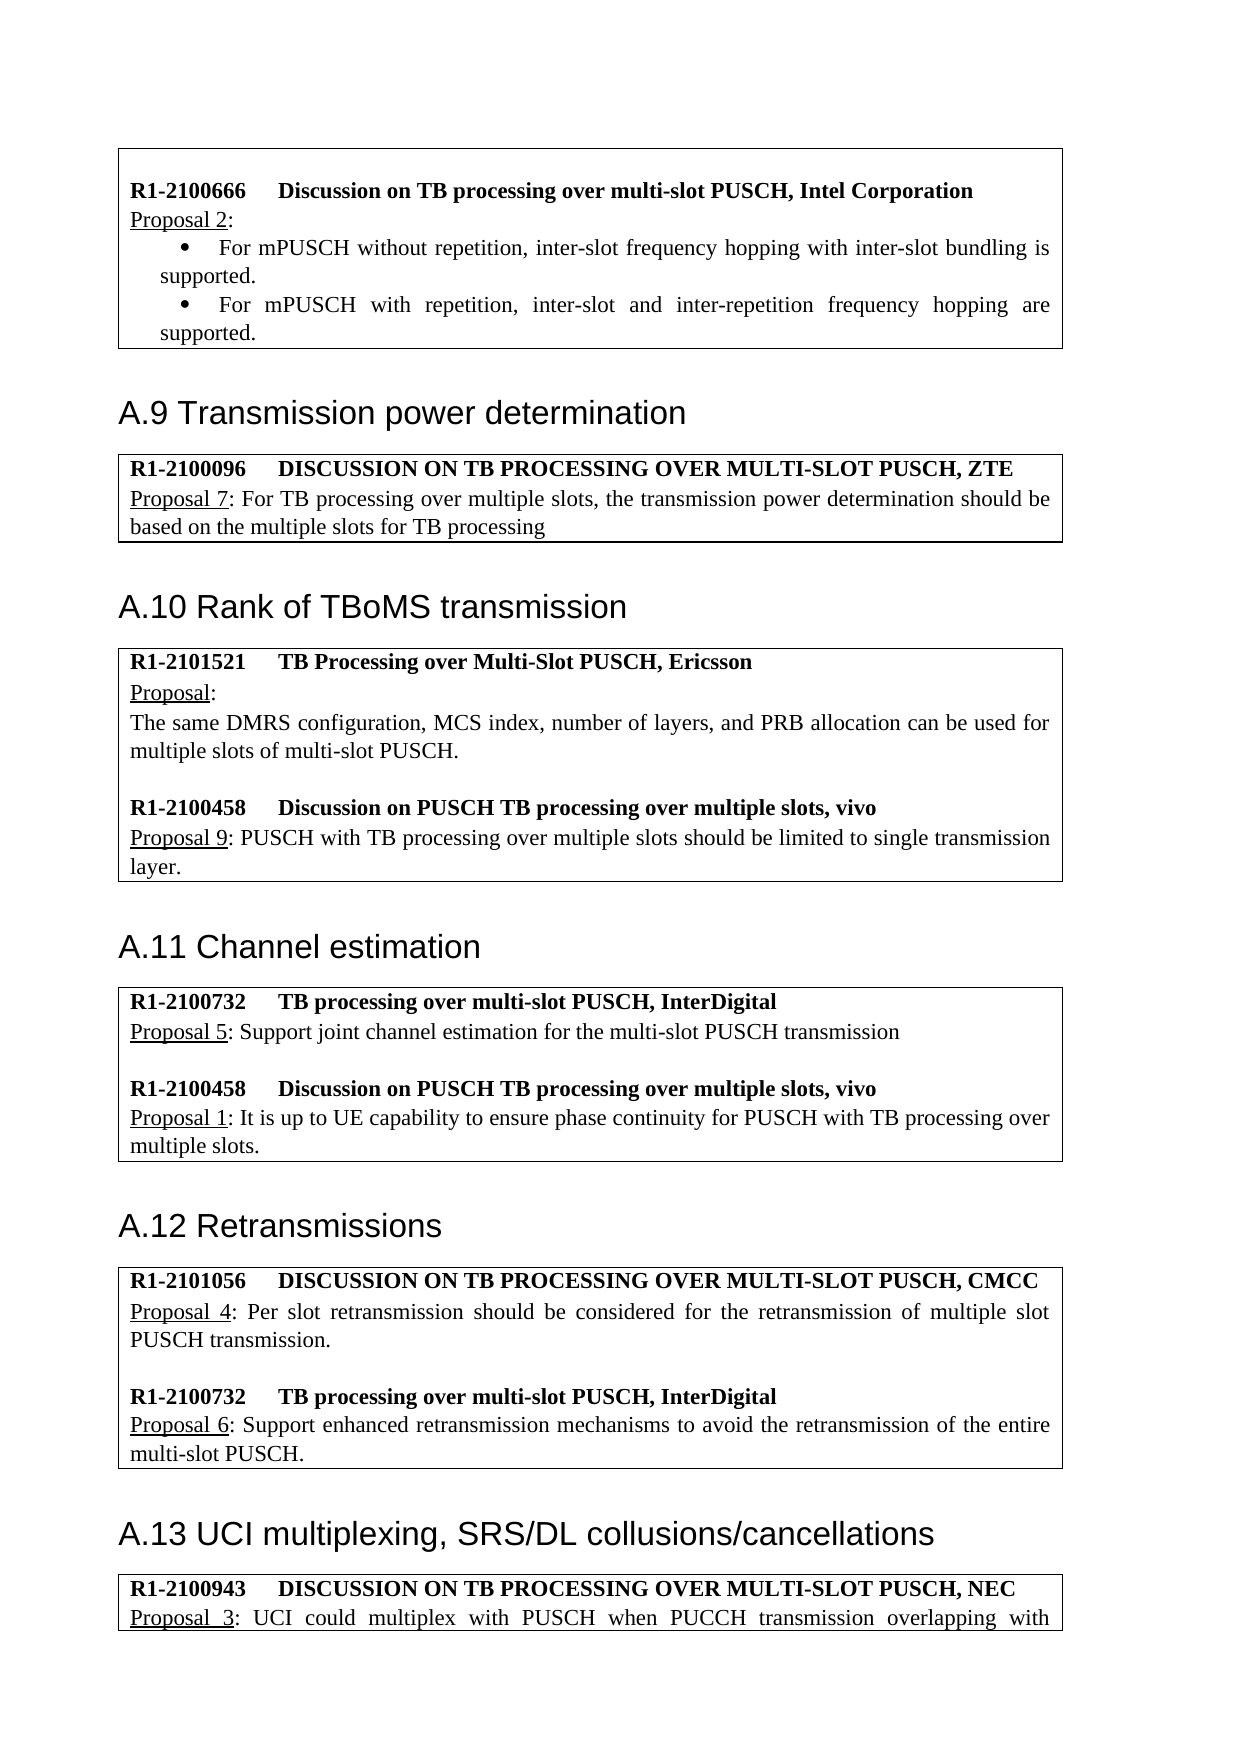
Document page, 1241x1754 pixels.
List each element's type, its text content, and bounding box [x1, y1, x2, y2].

subtitle A.12 Retransmissions [118, 1206, 1122, 1245]
subtitle A.13 UCI multiplexing, SRS/DL collusions/cancellations [118, 1514, 1122, 1552]
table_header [119, 149, 1062, 348]
subtitle A.9 Transmission power determination [118, 393, 1122, 432]
table_header R1-2100732 TB processing over multi-slot PUSCH, InterDigital Proposal 5: Support joint channel estimation for the multi-slot PUSCH transmission R1-2100458 Discussion on PUSCH TB processing over multiple slots, vivo Proposal 1: It is up to UE capability to ensure phase continuity for PUSCH with TB processing over multiple slots. [119, 988, 1062, 1161]
subtitle A.10 Rank of TBoMS transmission [118, 587, 1122, 626]
table_header R1-2101521 TB Processing over Multi-Slot PUSCH, Ericsson Proposal: The same DMRS configuration, MCS index, number of layers, and PRB allocation can be used for multiple slots of multi-slot PUSCH. R1-2100458 Discussion on PUSCH TB processing over multiple slots, vivo Proposal 9: PUSCH with TB processing over multiple slots should be limited to single transmission layer. [119, 649, 1062, 881]
subtitle A.11 Channel estimation [118, 927, 1122, 965]
table_header R1-2101056 DISCUSSION ON TB PROCESSING OVER MULTI-SLOT PUSCH, CMCC Proposal 4: Per slot retransmission should be considered for the retransmission of multiple slot PUSCH transmission. R1-2100732 TB processing over multi-slot PUSCH, InterDigital Proposal 6: Support enhanced retransmission mechanisms to avoid the retransmission of the entire multi-slot PUSCH. [119, 1268, 1062, 1468]
table_header R1-2100096 DISCUSSION ON TB PROCESSING OVER MULTI-SLOT PUSCH, ZTE Proposal 7: For TB processing over multiple slots, the transmission power determination should be based on the multiple slots for TB processing [119, 455, 1062, 541]
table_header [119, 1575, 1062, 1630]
